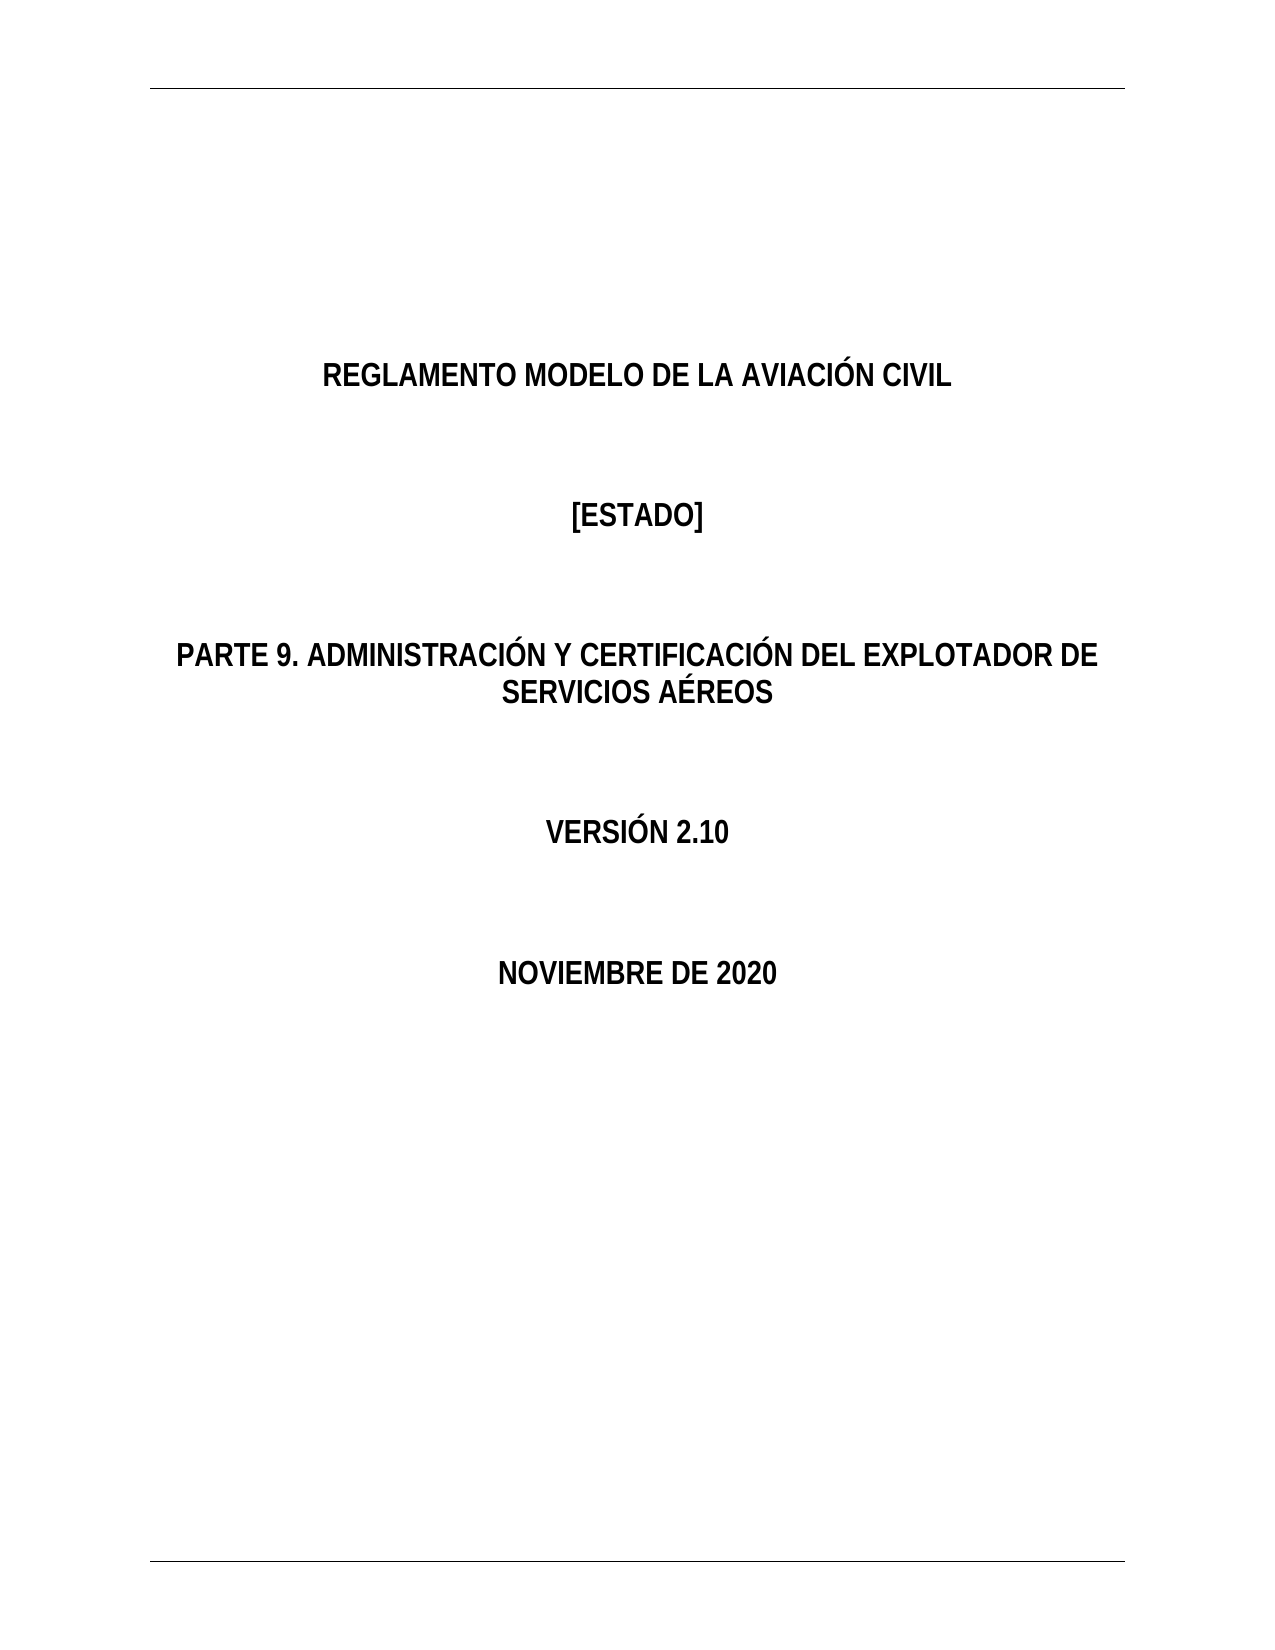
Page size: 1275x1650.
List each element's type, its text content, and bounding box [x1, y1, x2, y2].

text PARTE 9. ADMINISTRACIÓN Y CERTIFICACIÓN DEL EXPLOTADOR DE SERVICIOS AÉREOS [150, 638, 1125, 711]
text noviembre de 2020 [150, 955, 1125, 991]
text [ESTADO] [150, 497, 1125, 534]
text REGLAMENTO MODELO DE LA AVIACIÓN CIVIL [150, 357, 1125, 393]
text VERSIÓN 2.10 [150, 815, 1125, 851]
